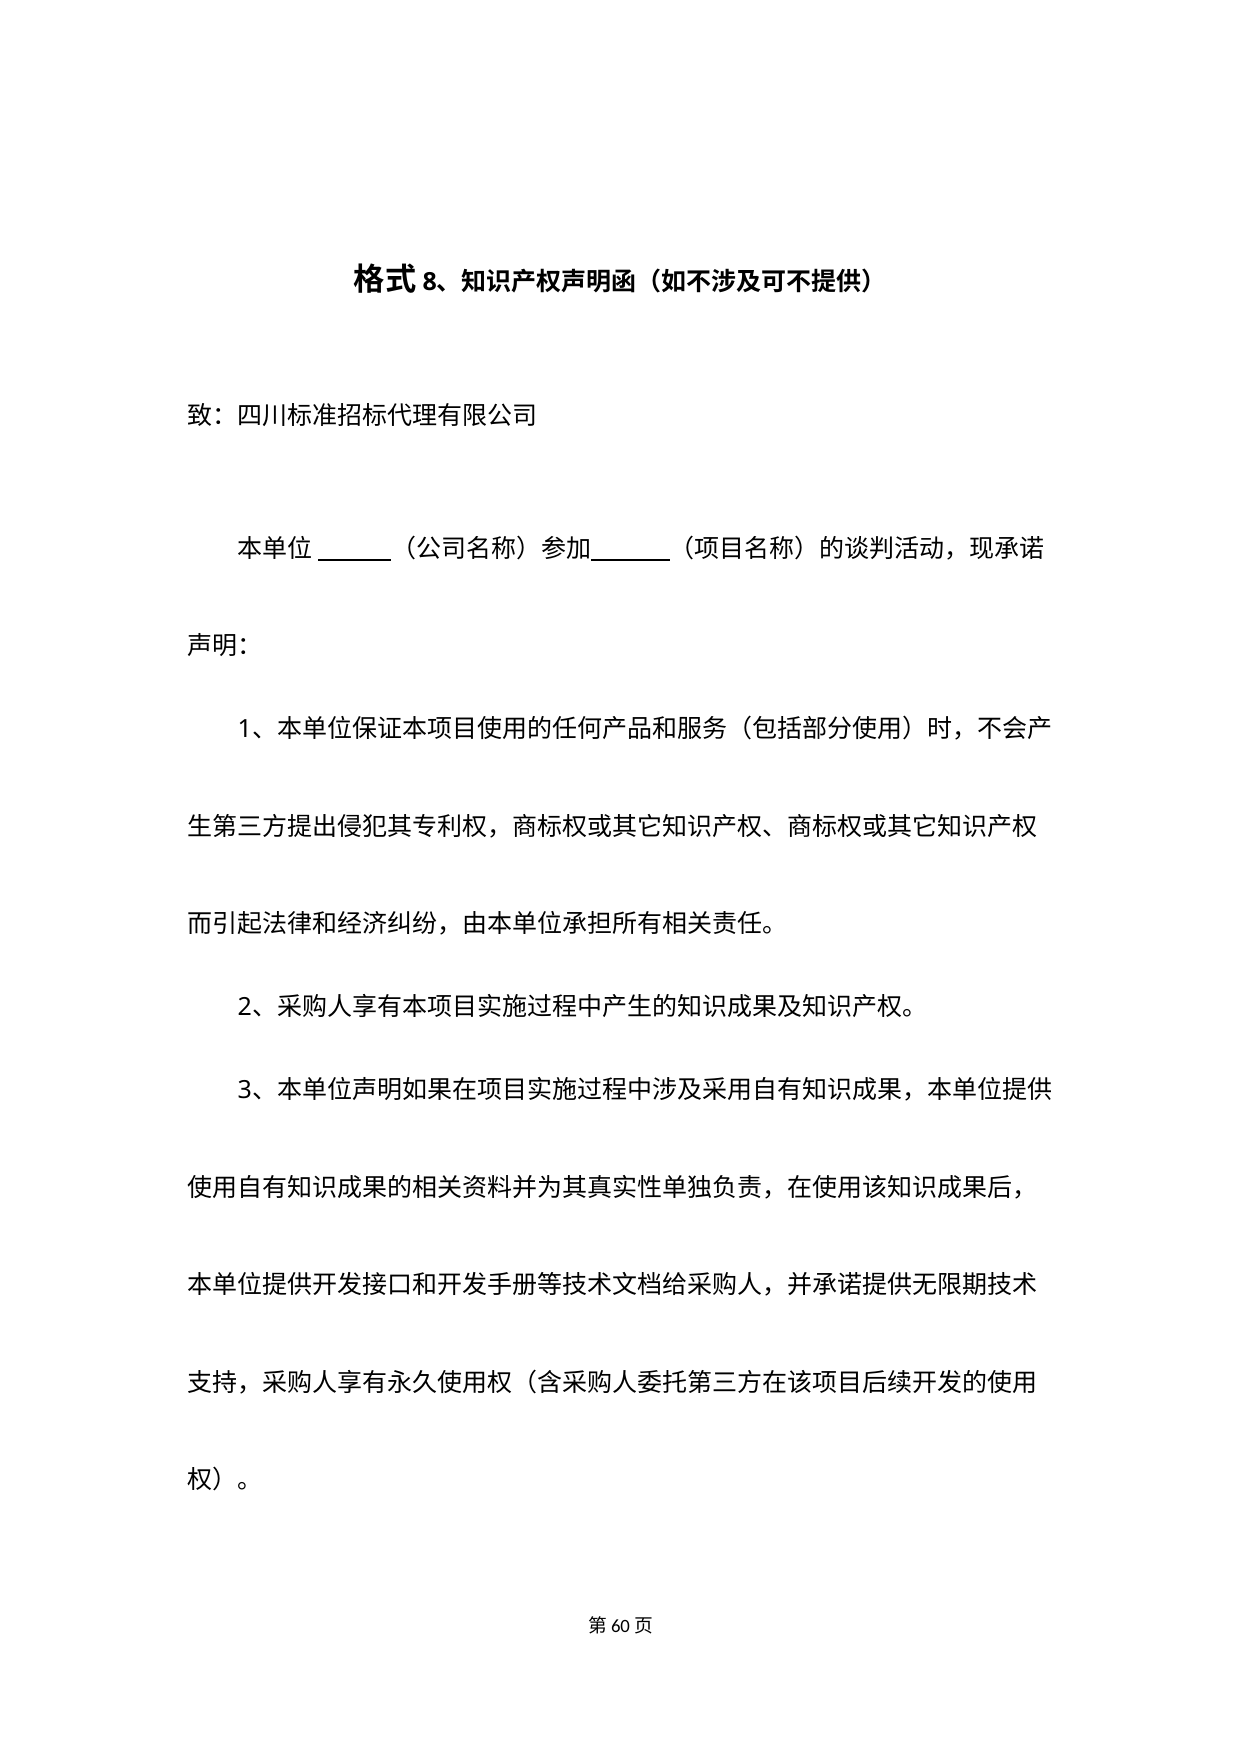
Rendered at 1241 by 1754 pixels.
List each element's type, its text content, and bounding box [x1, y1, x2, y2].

list 本单位保证本项目使用的任何产品和服务（包括部分使用）时，不会产生第三方提出侵犯其专利权，商标权或其它知识产权、商标权或其它知识产权而引起法律和经济纠纷，由本单位承担所有相关责任。 [187, 694, 1053, 954]
text 致：四川标准招标代理有限公司 [187, 381, 1053, 446]
list 本单位声明如果在项目实施过程中涉及采用自有知识成果，本单位提供使用自有知识成果的相关资料并为其真实性单独负责，在使用该知识成果后，本单位提供开发接口和开发手册等技术文档给采购人，并承诺提供无限期技术支持，采购人享有永久使用权（含采购人委托第三方在该项目后续开发的使用权）。 [187, 1056, 1053, 1511]
list 采购人享有本项目实施过程中产生的知识成果及知识产权。 [187, 972, 1053, 1037]
text 本单位 （公司名称）参加 （项目名称）的谈判活动，现承诺声明： [187, 514, 1053, 676]
text 格式8、知识产权声明函（如不涉及可不提供） [187, 244, 1053, 309]
